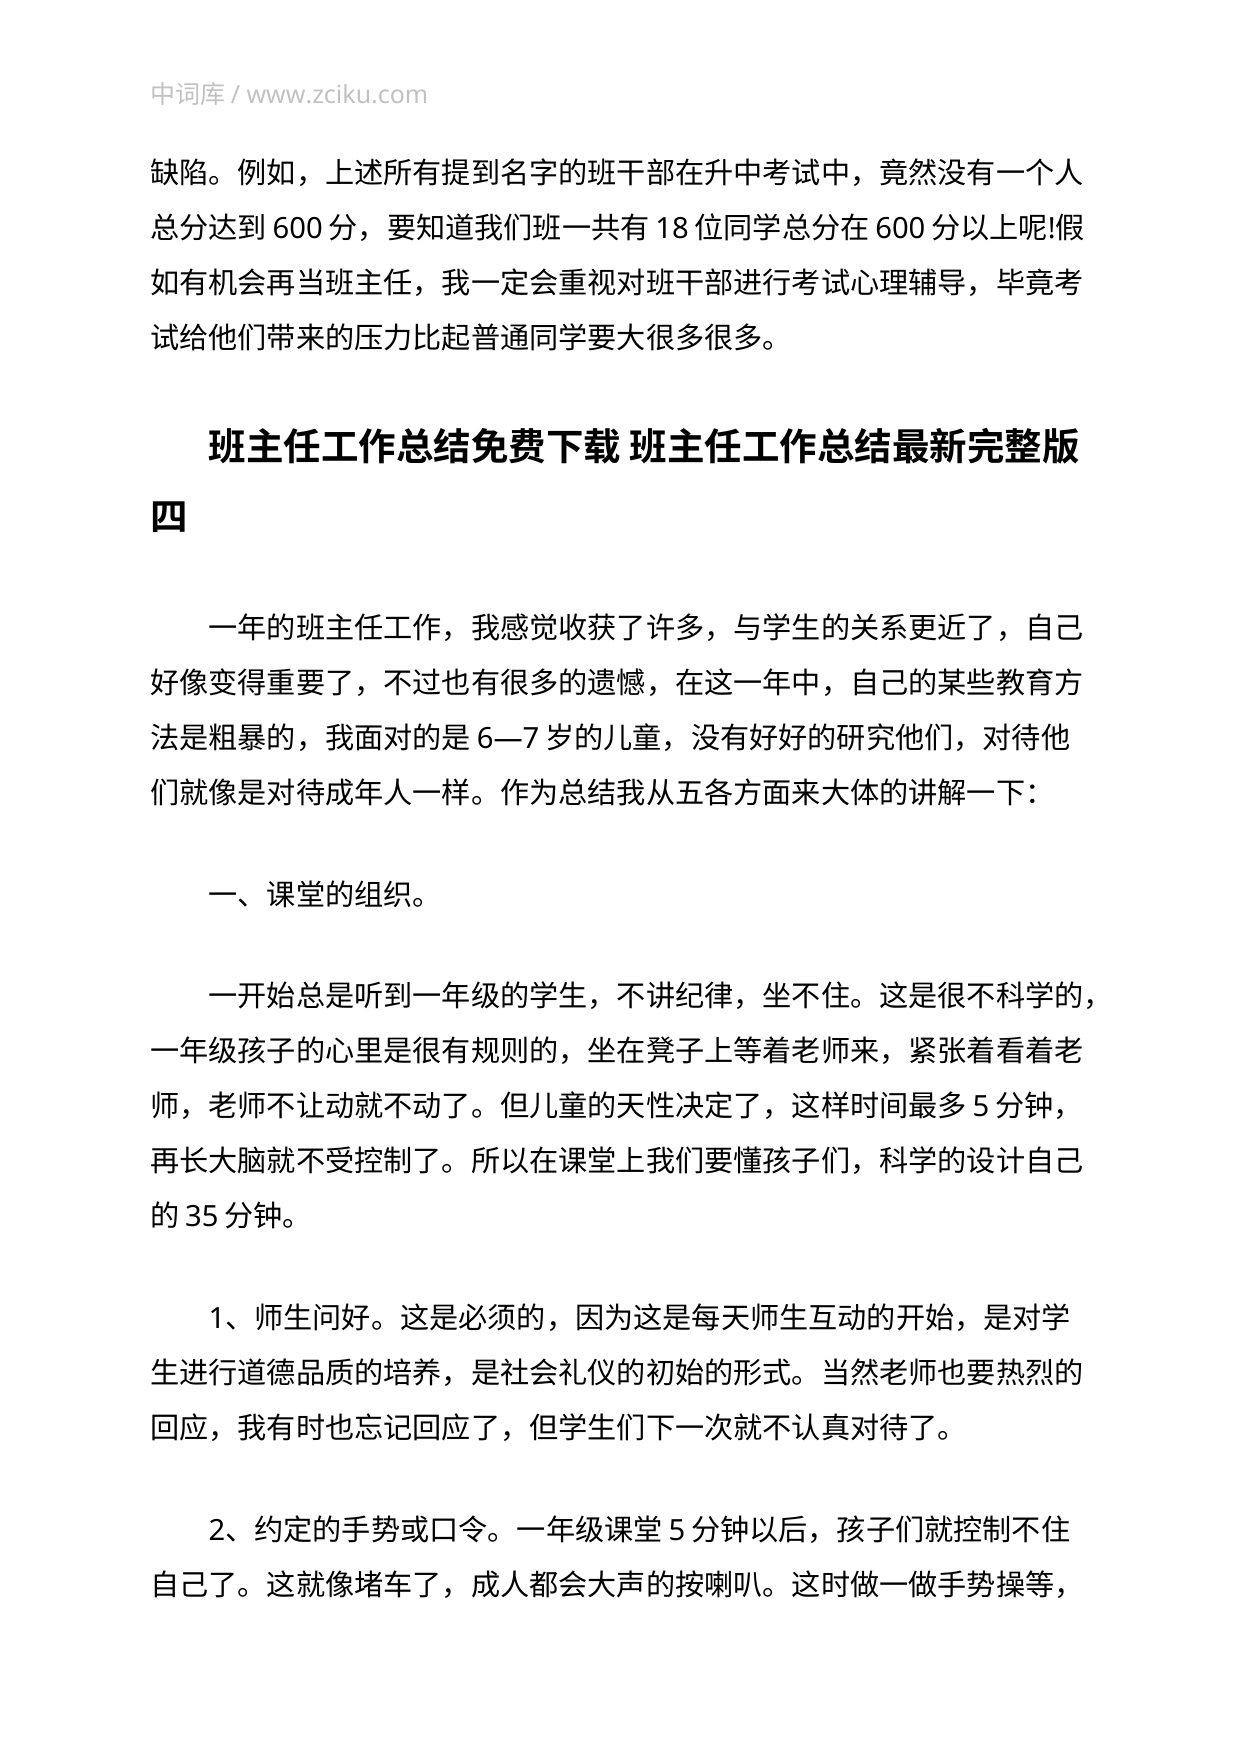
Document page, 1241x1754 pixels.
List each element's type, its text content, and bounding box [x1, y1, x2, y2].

text 1、师生问好。这是必须的，因为这是每天师生互动的开始，是对学生进行道德品质的培养，是社会礼仪的初始的形式。当然老师也要热烈的回应，我有时也忘记回应了，但学生们下一次就不认真对待了。 [150, 1294, 1090, 1447]
text 班主任工作总结免费下载 班主任工作总结最新完整版四 [150, 417, 1090, 541]
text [150, 1506, 1090, 1603]
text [150, 150, 1090, 357]
text 一开始总是听到一年级的学生，不讲纪律，坐不住。这是很不科学的，一年级孩子的心里是很有规则的，坐在凳子上等着老师来，紧张着看着老师，老师不让动就不动了。但儿童的天性决定了，这样时间最多5分钟，再长大脑就不受控制了。所以在课堂上我们要懂孩子们，科学的设计自己的35分钟。 [150, 973, 1090, 1235]
text 一年的班主任工作，我感觉收获了许多，与学生的关系更近了，自己好像变得重要了，不过也有很多的遗憾，在这一年中，自己的某些教育方法是粗暴的，我面对的是6—7岁的儿童，没有好好的研究他们，对待他们就像是对待成年人一样。作为总结我从五各方面来大体的讲解一下： [150, 604, 1090, 812]
text 一、课堂的组织。 [150, 871, 1090, 913]
